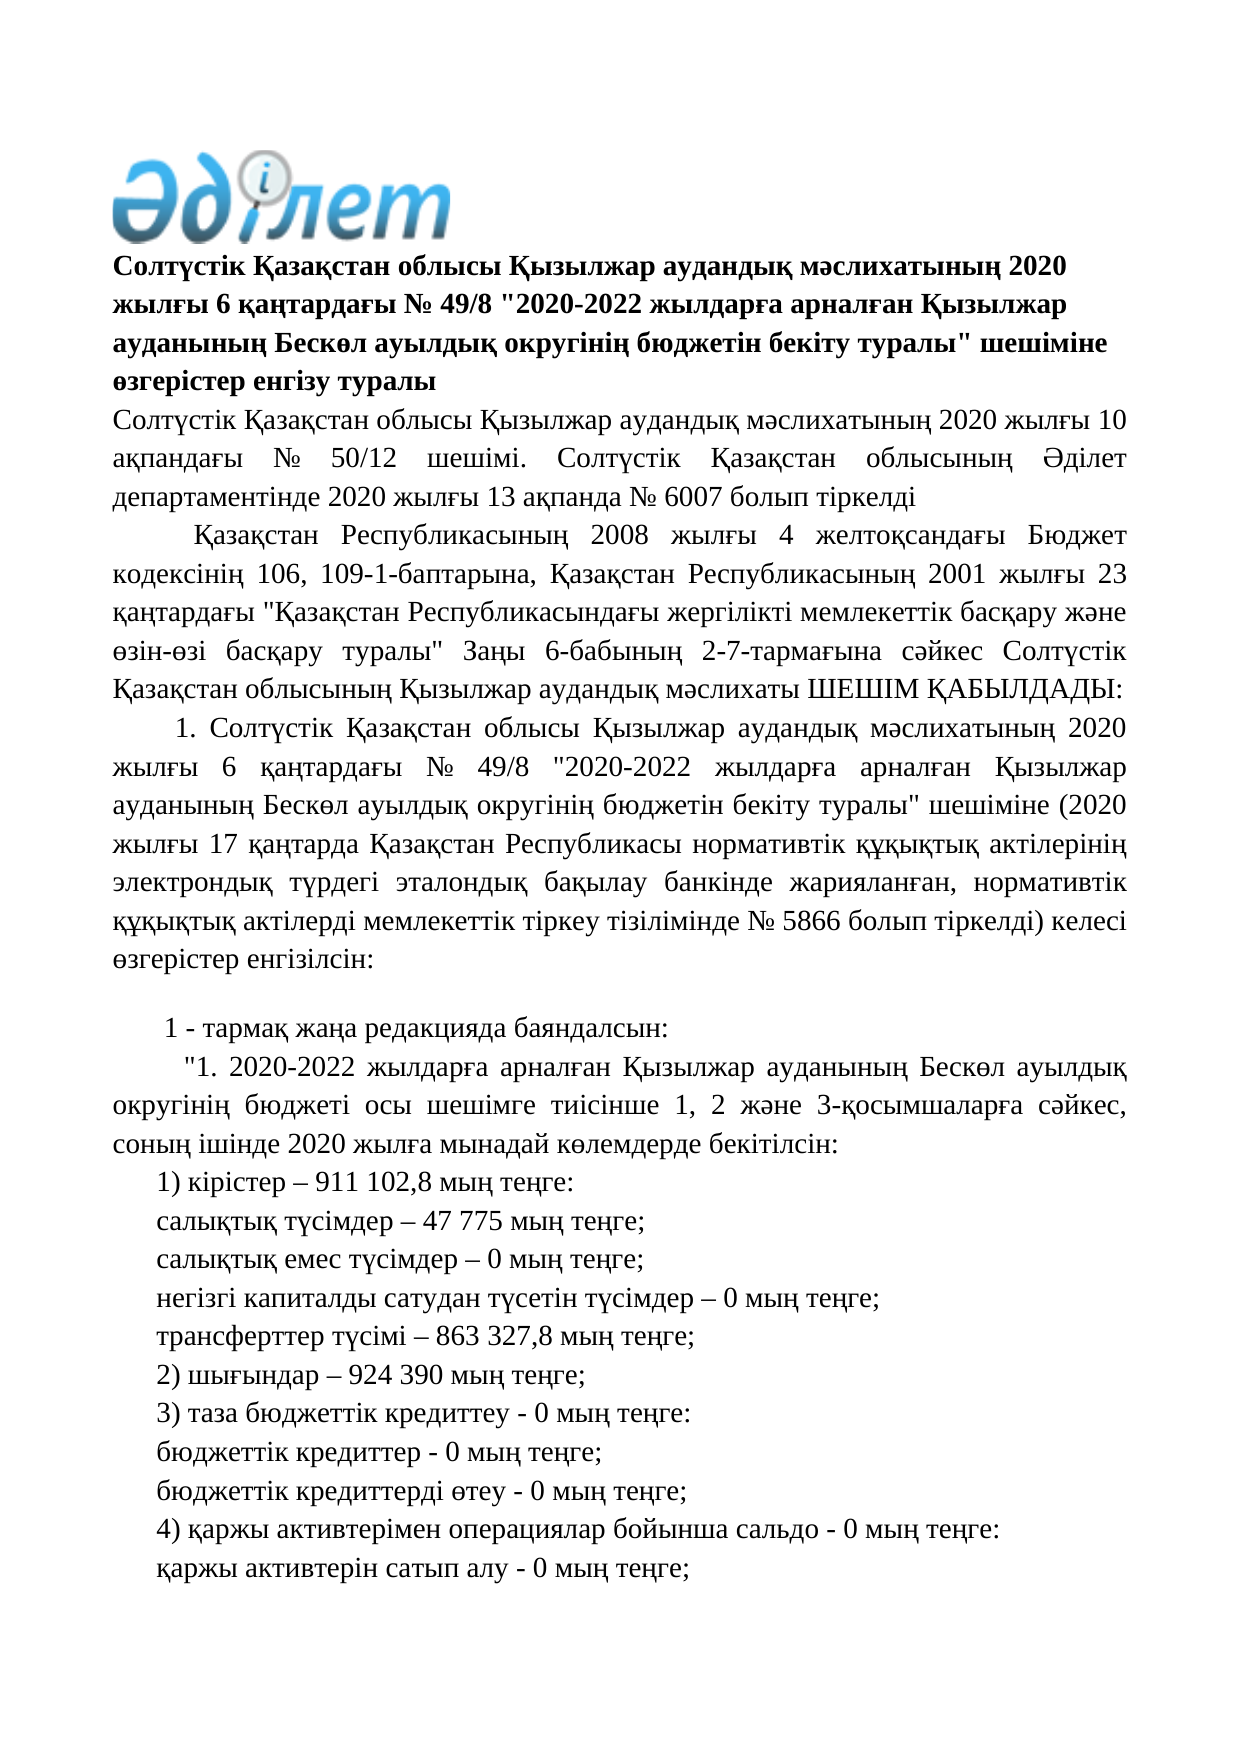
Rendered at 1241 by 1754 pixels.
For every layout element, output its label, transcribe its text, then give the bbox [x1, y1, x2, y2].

text Қазақстан Республикасының 2008 жылғы 4 желтоқсандағы Бюджет кодексінің 106, 109-1-баптарына, Қазақстан Республикасының 2001 жылғы 23 қаңтардағы "Қазақстан Республикасындағы жергілікті мемлекеттік басқару және өзін-өзі басқару туралы" Заңы 6-бабының 2-7-тармағына сәйкес Солтүстік Қазақстан облысының Қызылжар аудандық мәслихаты ШЕШІМ ҚАБЫЛДАДЫ: [112, 517, 1128, 705]
text салықтық түсімдер – 47 775 мың теңге; [112, 1203, 1128, 1236]
text 4) қаржы активтерімен операциялар бойынша сальдо - 0 мың теңге: [112, 1511, 1128, 1545]
text 1. Солтүстік Қазақстан облысы Қызылжар аудандық мәслихатының 2020 жылғы 6 қаңтардағы № 49/8 "2020-2022 жылдарға арналған Қызылжар ауданының Бескөл ауылдық округінің бюджетін бекіту туралы" шешіміне (2020 жылғы 17 қаңтарда Қазақстан Республикасы нормативтік құқықтық актілерінің электрондық түрдегі эталондық бақылау банкінде жарияланған, нормативтік құқықтық актілерді мемлекеттік тіркеу тізілімінде № 5866 болып тіркелді) келесі өзгерістер енгізілсін: [112, 710, 1128, 975]
text 1) кірістер – 911 102,8 мың теңге: [112, 1164, 1128, 1198]
text бюджеттік кредиттер - 0 мың теңге; [112, 1434, 1128, 1468]
text 2) шығындар – 924 390 мың теңге; [112, 1357, 1128, 1391]
text 3) таза бюджеттік кредиттеу - 0 мың теңге: [112, 1396, 1128, 1429]
text Солтүстік Қазақстан облысы Қызылжар аудандық мәслихатының 2020 жылғы 10 ақпандағы № 50/12 шешімі. Солтүстік Қазақстан облысының Әділет департаментінде 2020 жылғы 13 ақпанда № 6007 болып тіркелді [112, 402, 1128, 512]
text бюджеттік кредиттерді өтеу - 0 мың теңге; [112, 1473, 1128, 1506]
text "1. 2020-2022 жылдарға арналған Қызылжар ауданының Бескөл ауылдық округінің бюджеті осы шешімге тиісінше 1, 2 және 3-қосымшаларға сәйкес, соның ішінде 2020 жылға мынадай көлемдерде бекітілсін: [112, 1049, 1128, 1159]
text 1 - тармақ жаңа редакцияда баяндалсын: [112, 1010, 1128, 1044]
text Солтүстік Қазақстан облысы Қызылжар аудандық мәслихатының 2020 жылғы 6 қаңтардағы № 49/8 "2020-2022 жылдарға арналған Қызылжар ауданының Бескөл ауылдық округінің бюджетін бекіту туралы" шешіміне өзгерістер енгізу туралы [112, 248, 1128, 397]
text салықтық емес түсімдер – 0 мың теңге; [112, 1241, 1128, 1275]
text негізгі капиталды сатудан түсетін түсімдер – 0 мың теңге; [112, 1280, 1128, 1313]
text трансферттер түсімі – 863 327,8 мың теңге; [112, 1318, 1128, 1352]
picture [112, 150, 451, 244]
text қаржы активтерін сатып алу - 0 мың теңге; [112, 1550, 1128, 1583]
